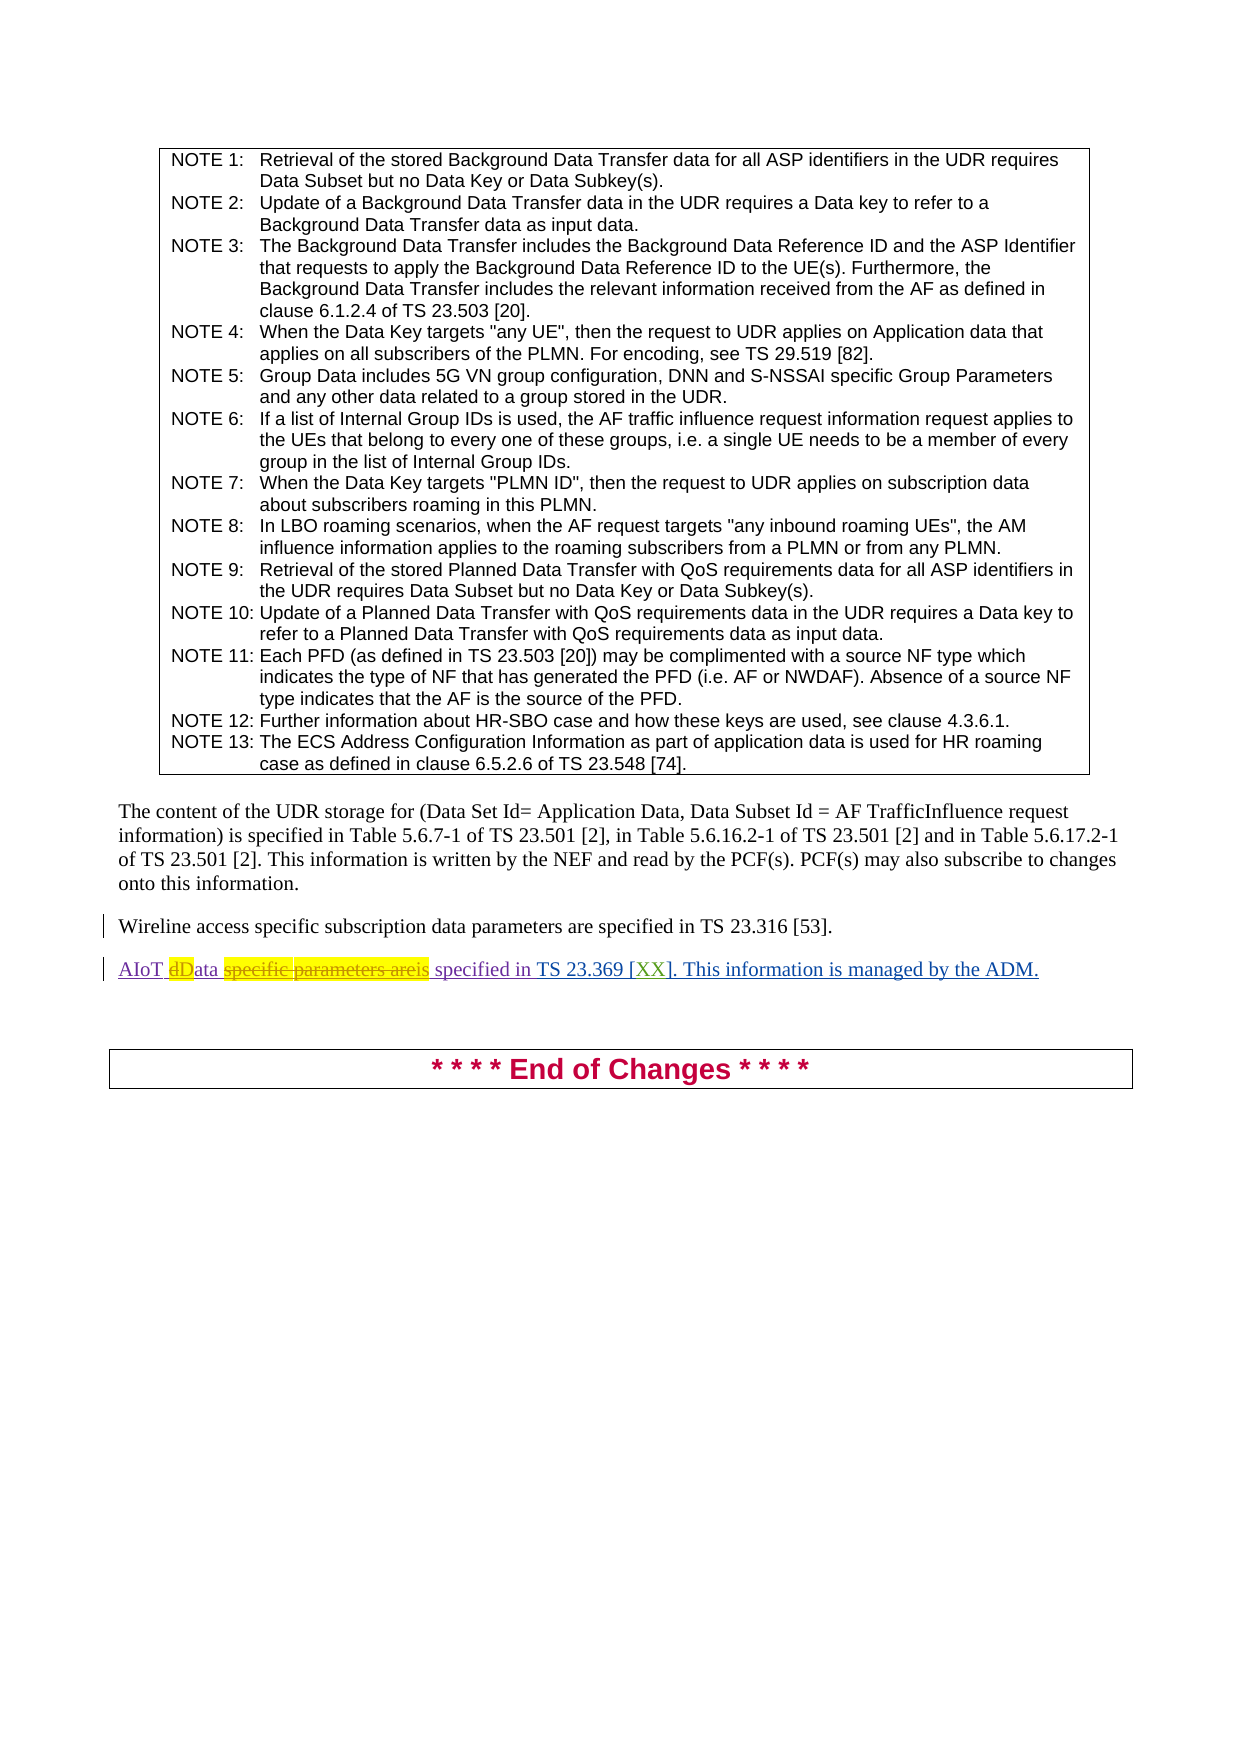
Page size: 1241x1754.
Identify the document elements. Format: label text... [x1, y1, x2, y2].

text The content of the UDR storage for (Data Set Id= Application Data, Data Subset Id = AF TrafficInfluence request information) is specified in Table 5.6.7-1 of TS 23.501 [2], in Table 5.6.16.2-1 of TS 23.501 [2] and in Table 5.6.17.2-1 of TS 23.501 [2]. This information is written by the NEF and read by the PCF(s). PCF(s) may also subscribe to changes onto this information. [118, 799, 1122, 895]
text Wireline access specific subscription data parameters are specified in TS 23.316 [53]. [118, 914, 1122, 938]
table_cell NOTE 1: Retrieval of the stored Background Data Transfer data for all ASP identifiers in the UDR requires Data Subset but no Data Key or Data Subkey(s). NOTE 2: Update of a Background Data Transfer data in the UDR requires a Data key to refer to a Background Data Transfer data as input data. NOTE 3: The Background Data Transfer includes the Background Data Reference ID and the ASP Identifier that requests to apply the Background Data Reference ID to the UE(s). Furthermore, the Background Data Transfer includes the relevant information received from the AF as defined in clause 6.1.2.4 of TS 23.503 [20]. NOTE 4: When the Data Key targets "any UE", then the request to UDR applies on Application data that applies on all subscribers of the PLMN. For encoding, see TS 29.519 [82]. NOTE 5: Group Data includes 5G VN group configuration, DNN and S-NSSAI specific Group Parameters and any other data related to a group stored in the UDR. NOTE 6: If a list of Internal Group IDs is used, the AF traffic influence request information request applies to the UEs that belong to every one of these groups, i.e. a single UE needs to be a member of every group in the list of Internal Group IDs. NOTE 7: When the Data Key targets "PLMN ID", then the request to UDR applies on subscription data about subscribers roaming in this PLMN. NOTE 8: In LBO roaming scenarios, when the AF request targets "any inbound roaming UEs", the AM influence information applies to the roaming subscribers from a PLMN or from any PLMN. NOTE 9: Retrieval of the stored Planned Data Transfer with QoS requirements data for all ASP identifiers in the UDR requires Data Subset but no Data Key or Data Subkey(s). NOTE 10: Update of a Planned Data Transfer with QoS requirements data in the UDR requires a Data key to refer to a Planned Data Transfer with QoS requirements data as input data. NOTE 11: Each PFD (as defined in TS 23.503 [20]) may be complimented with a source NF type which indicates the type of NF that has generated the PFD (i.e. AF or NWDAF). Absence of a source NF type indicates that the AF is the source of the PFD. NOTE 12: Further information about HR-SBO case and how these keys are used, see clause 4.3.6.1. NOTE 13: The ECS Address Configuration Information as part of application data is used for HR roaming case as defined in clause 6.5.2.6 of TS 23.548 [74]. [160, 149, 1089, 774]
text * * * * End of Changes * * * * [110, 1050, 1132, 1088]
